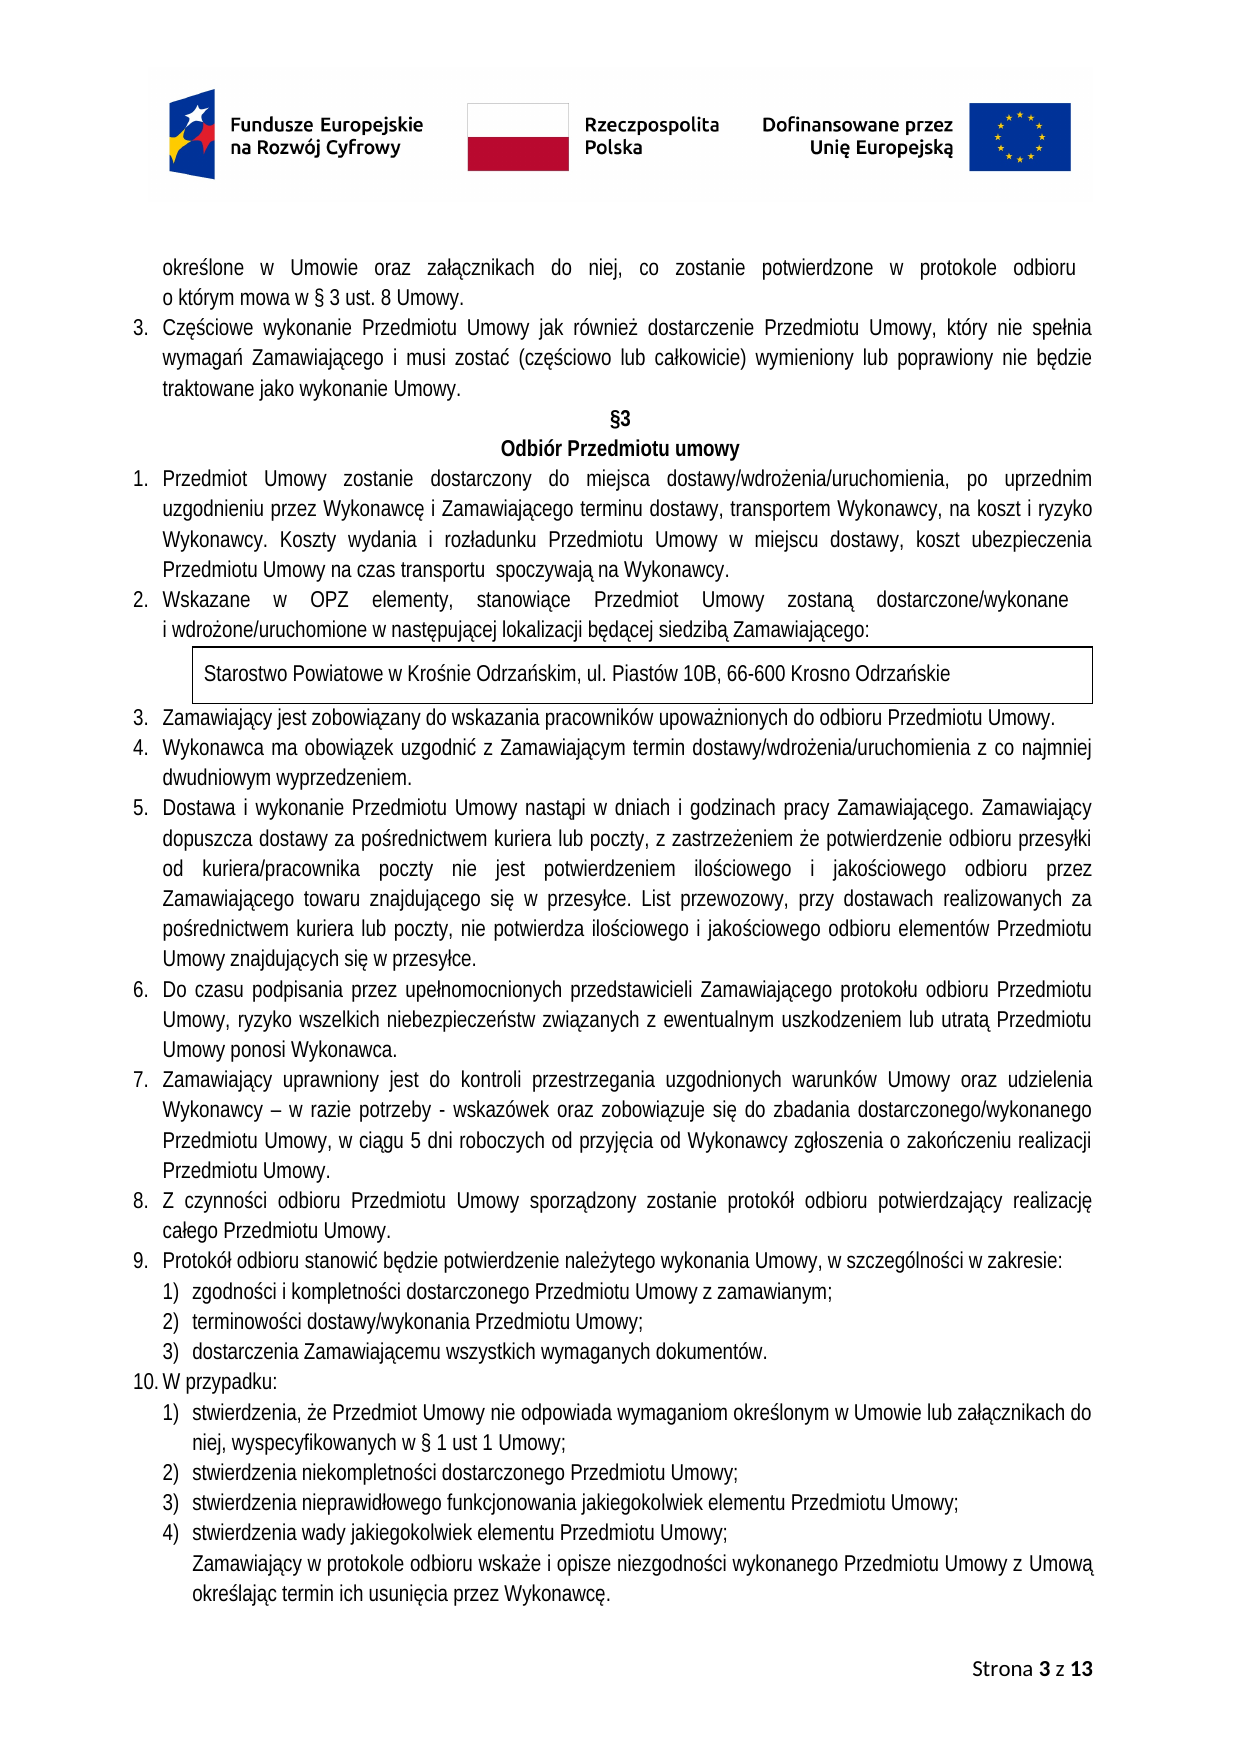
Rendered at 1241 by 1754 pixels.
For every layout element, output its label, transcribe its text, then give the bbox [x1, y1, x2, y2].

list stwierdzenia niekompletności dostarczonego Przedmiotu Umowy; [162, 1459, 1093, 1485]
list Częściowe wykonanie Przedmiotu Umowy jak również dostarczenie Przedmiotu Umowy, który nie spełnia wymagań Zamawiającego i musi zostać (częściowo lub całkowicie) wymieniony lub poprawiony nie będzie traktowane jako wykonanie Umowy. [133, 314, 1093, 401]
list stwierdzenia wady jakiegokolwiek elementu Przedmiotu Umowy; [162, 1519, 1093, 1546]
list Zamawiający uprawniony jest do kontroli przestrzegania uzgodnionych warunków Umowy oraz udzielenia Wykonawcy – w razie potrzeby - wskazówek oraz zobowiązuje się do zbadania dostarczonego/wykonanego Przedmiotu Umowy, w ciągu 5 dni roboczych od przyjęcia od Wykonawcy zgłoszenia o zakończeniu realizacji Przedmiotu Umowy. [133, 1066, 1093, 1183]
picture [147, 67, 1093, 202]
list Zamawiający jest zobowiązany do wskazania pracowników upoważnionych do odbioru Przedmiotu Umowy. [133, 704, 1093, 730]
text Zamawiający w protokole odbioru wskaże i opisze niezgodności wykonanego Przedmiotu Umowy z Umową określając termin ich usunięcia przez Wykonawcę. [192, 1549, 1093, 1606]
list Dostawa i wykonanie Przedmiotu Umowy nastąpi w dniach i godzinach pracy Zamawiającego. Zamawiający dopuszcza dostawy za pośrednictwem kuriera lub poczty, z zastrzeżeniem że potwierdzenie odbioru przesyłki od kuriera/pracownika poczty nie jest potwierdzeniem ilościowego i jakościowego odbioru przez Zamawiającego towaru znajdującego się w przesyłce. List przewozowy, przy dostawach realizowanych za pośrednictwem kuriera lub poczty, nie potwierdza ilościowego i jakościowego odbioru elementów Przedmiotu Umowy znajdujących się w przesyłce. [133, 794, 1093, 972]
table_header Starostwo Powiatowe w Krośnie Odrzańskim, ul. Piastów 10B, 66-600 Krosno Odrzańskie [193, 648, 1092, 703]
list Do czasu podpisania przez upełnomocnionych przedstawicieli Zamawiającego protokołu odbioru Przedmiotu Umowy, ryzyko wszelkich niebezpieczeństw związanych z ewentualnym uszkodzeniem lub utratą Przedmiotu Umowy ponosi Wykonawca. [133, 976, 1093, 1062]
list Wskazane w OPZ elementy, stanowiące Przedmiot Umowy zostaną dostarczone/wykonane i wdrożone/uruchomione w następującej lokalizacji będącej siedzibą Zamawiającego: [133, 586, 1093, 642]
list dostarczenia Zamawiającemu wszystkich wymaganych dokumentów. [162, 1338, 1093, 1364]
list Wykonawca ma obowiązek uzgodnić z Zamawiającym termin dostawy/wdrożenia/uruchomienia z co najmniej dwudniowym wyprzedzeniem. [133, 734, 1093, 790]
list zgodności i kompletności dostarczonego Przedmiotu Umowy z zamawianym; [162, 1278, 1093, 1304]
list terminowości dostawy/wykonania Przedmiotu Umowy; [162, 1308, 1093, 1334]
list stwierdzenia, że Przedmiot Umowy nie odpowiada wymaganiom określonym w Umowie lub załącznikach do niej, wyspecyfikowanych w § 1 ust 1 Umowy; [162, 1398, 1093, 1455]
list W przypadku: [133, 1368, 1093, 1394]
list stwierdzenia nieprawidłowego funkcjonowania jakiegokolwiek elementu Przedmiotu Umowy; [162, 1489, 1093, 1515]
list Z czynności odbioru Przedmiotu Umowy sporządzony zostanie protokół odbioru potwierdzający realizację całego Przedmiotu Umowy. [133, 1187, 1093, 1243]
text Odbiór Przedmiotu umowy [148, 435, 1093, 461]
list Przedmiot Umowy zostanie dostarczony do miejsca dostawy/wdrożenia/uruchomienia, po uprzednim uzgodnieniu przez Wykonawcę i Zamawiającego terminu dostawy, transportem Wykonawcy, na koszt i ryzyko Wykonawcy. Koszty wydania i rozładunku Przedmiotu Umowy w miejscu dostawy, koszt ubezpieczenia Przedmiotu Umowy na czas transportu spoczywają na Wykonawcy. [133, 465, 1093, 582]
list Protokół odbioru stanowić będzie potwierdzenie należytego wykonania Umowy, w szczególności w zakresie: [133, 1247, 1093, 1274]
text §3 [148, 405, 1093, 431]
